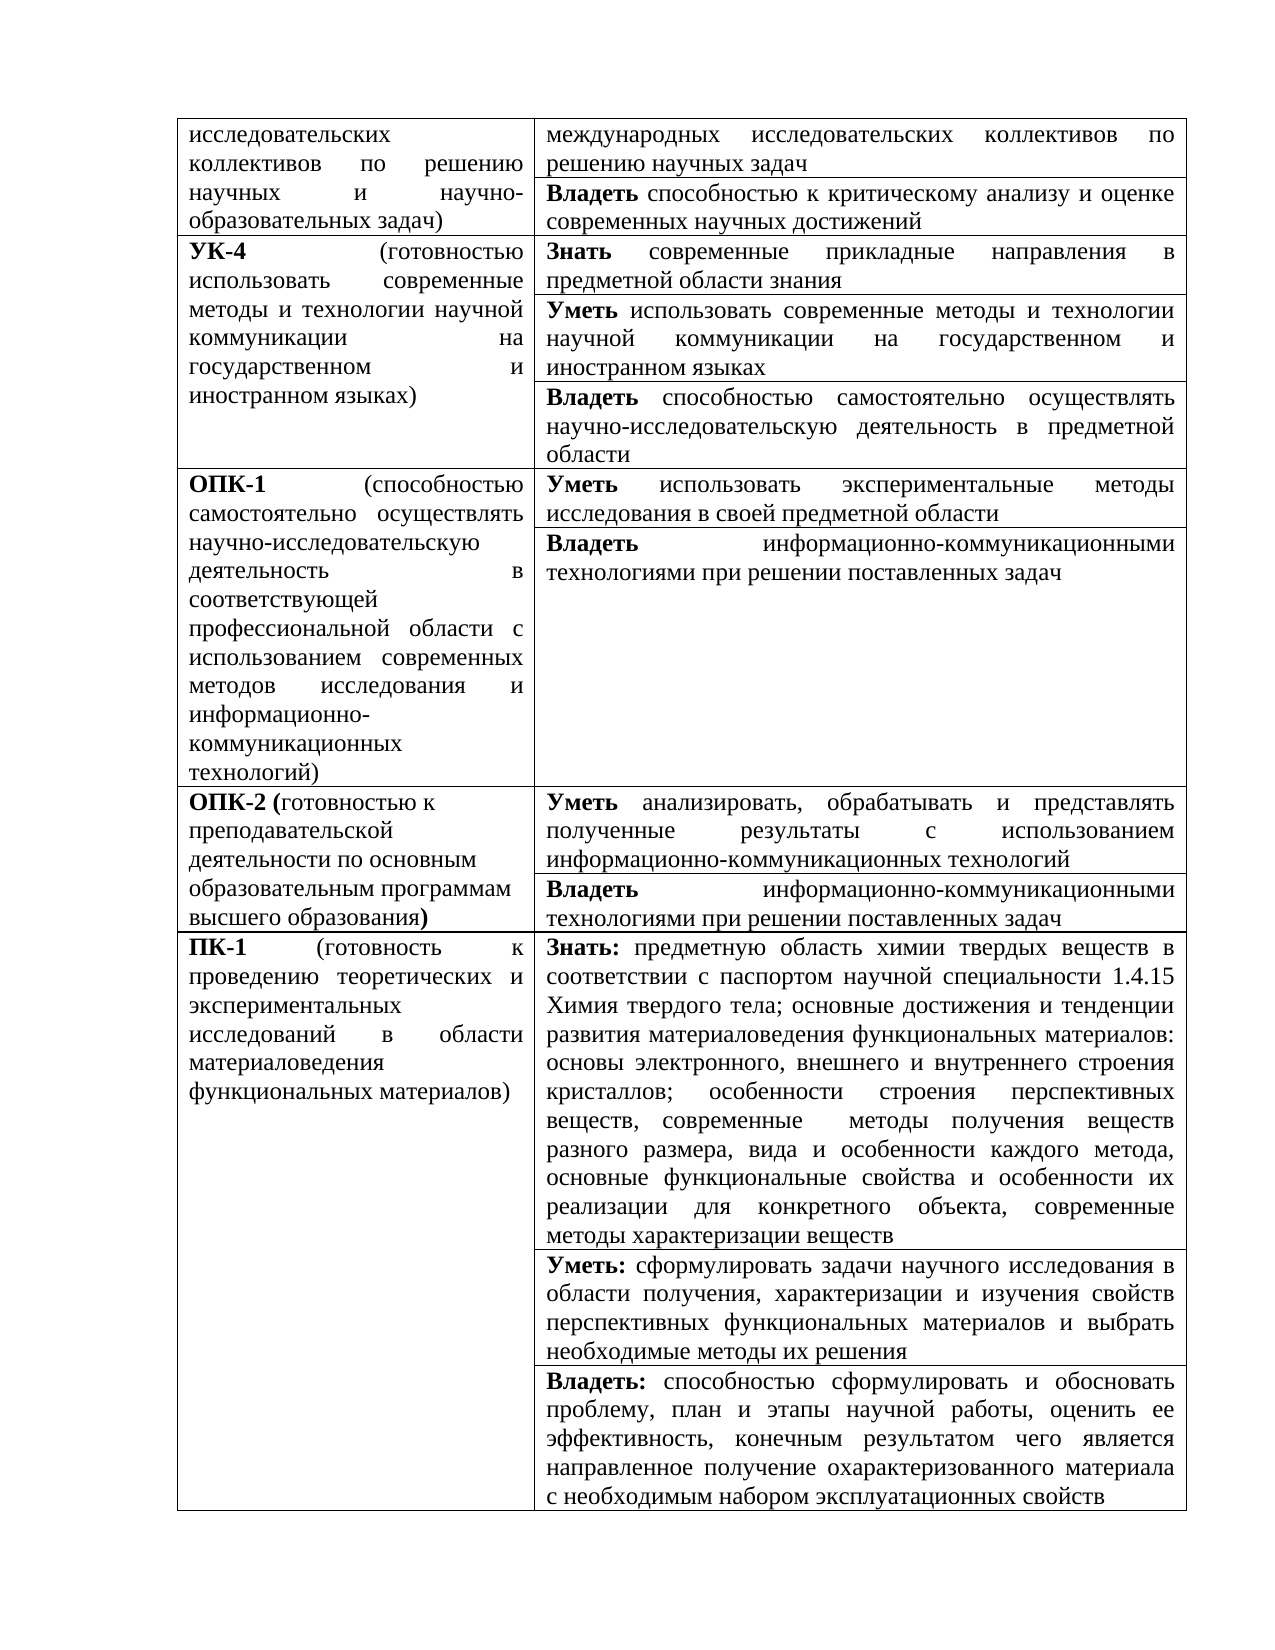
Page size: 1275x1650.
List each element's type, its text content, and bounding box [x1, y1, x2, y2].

table_cell Знать современные прикладные направления в предметной области знания [535, 236, 1186, 294]
table_cell Уметь использовать современные методы и технологии научной коммуникации на государственном и иностранном языках [535, 295, 1186, 381]
table_cell ОПК-1 (способностью самостоятельно осуществлять научно-исследовательскую деятельность в соответствующей профессиональной области с использованием современных методов исследования и информационно-коммуникационных технологий) [178, 469, 534, 786]
table_cell Знать: предметную область химии твердых веществ в соответствии с паспортом научной специальности 1.4.15 Химия твердого тела; основные достижения и тенденции развития материаловедения функциональных материалов: основы электронного, внешнего и внутреннего строения кристаллов; особенности строения перспективных веществ, современные методы получения веществ разного размера, вида и особенности каждого метода, основные функциональные свойства и особенности их реализации для конкретного объекта, современные методы характеризации веществ [535, 933, 1186, 1249]
table_cell Владеть информационно-коммуникационными технологиями при решении поставленных задач [535, 528, 1186, 786]
table_cell Уметь: сформулировать задачи научного исследования в области получения, характеризации и изучения свойств перспективных функциональных материалов и выбрать необходимые методы их решения [535, 1250, 1186, 1365]
table_cell ПК-1 (готовность к проведению теоретических и экспериментальных исследований в области материаловедения функциональных материалов) [178, 933, 534, 1509]
table_cell Уметь использовать экспериментальные методы исследования в своей предметной области [535, 469, 1186, 527]
table_cell Владеть: способностью сформулировать и обосновать проблему, план и этапы научной работы, оценить ее эффективность, конечным результатом чего является направленное получение охарактеризованного материала с необходимым набором эксплуатационных свойств [535, 1366, 1186, 1509]
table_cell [535, 119, 1186, 177]
table_cell Владеть способностью самостоятельно осуществлять научно-исследовательскую деятельность в предметной области [535, 382, 1186, 468]
table_cell Владеть информационно-коммуникационными технологиями при решении поставленных задач [535, 874, 1186, 931]
table_cell УК-4 (готовностью использовать современные методы и технологии научной коммуникации на государственном и иностранном языках) [178, 236, 534, 468]
table_cell Владеть способностью к критическому анализу и оценке современных научных достижений [535, 178, 1186, 235]
table_cell ОПК-2 (готовностью к преподавательской деятельности по основным образовательным программам высшего образования) [178, 787, 534, 931]
table_cell Уметь анализировать, обрабатывать и представлять полученные результаты с использованием информационно-коммуникационных технологий [535, 787, 1186, 873]
